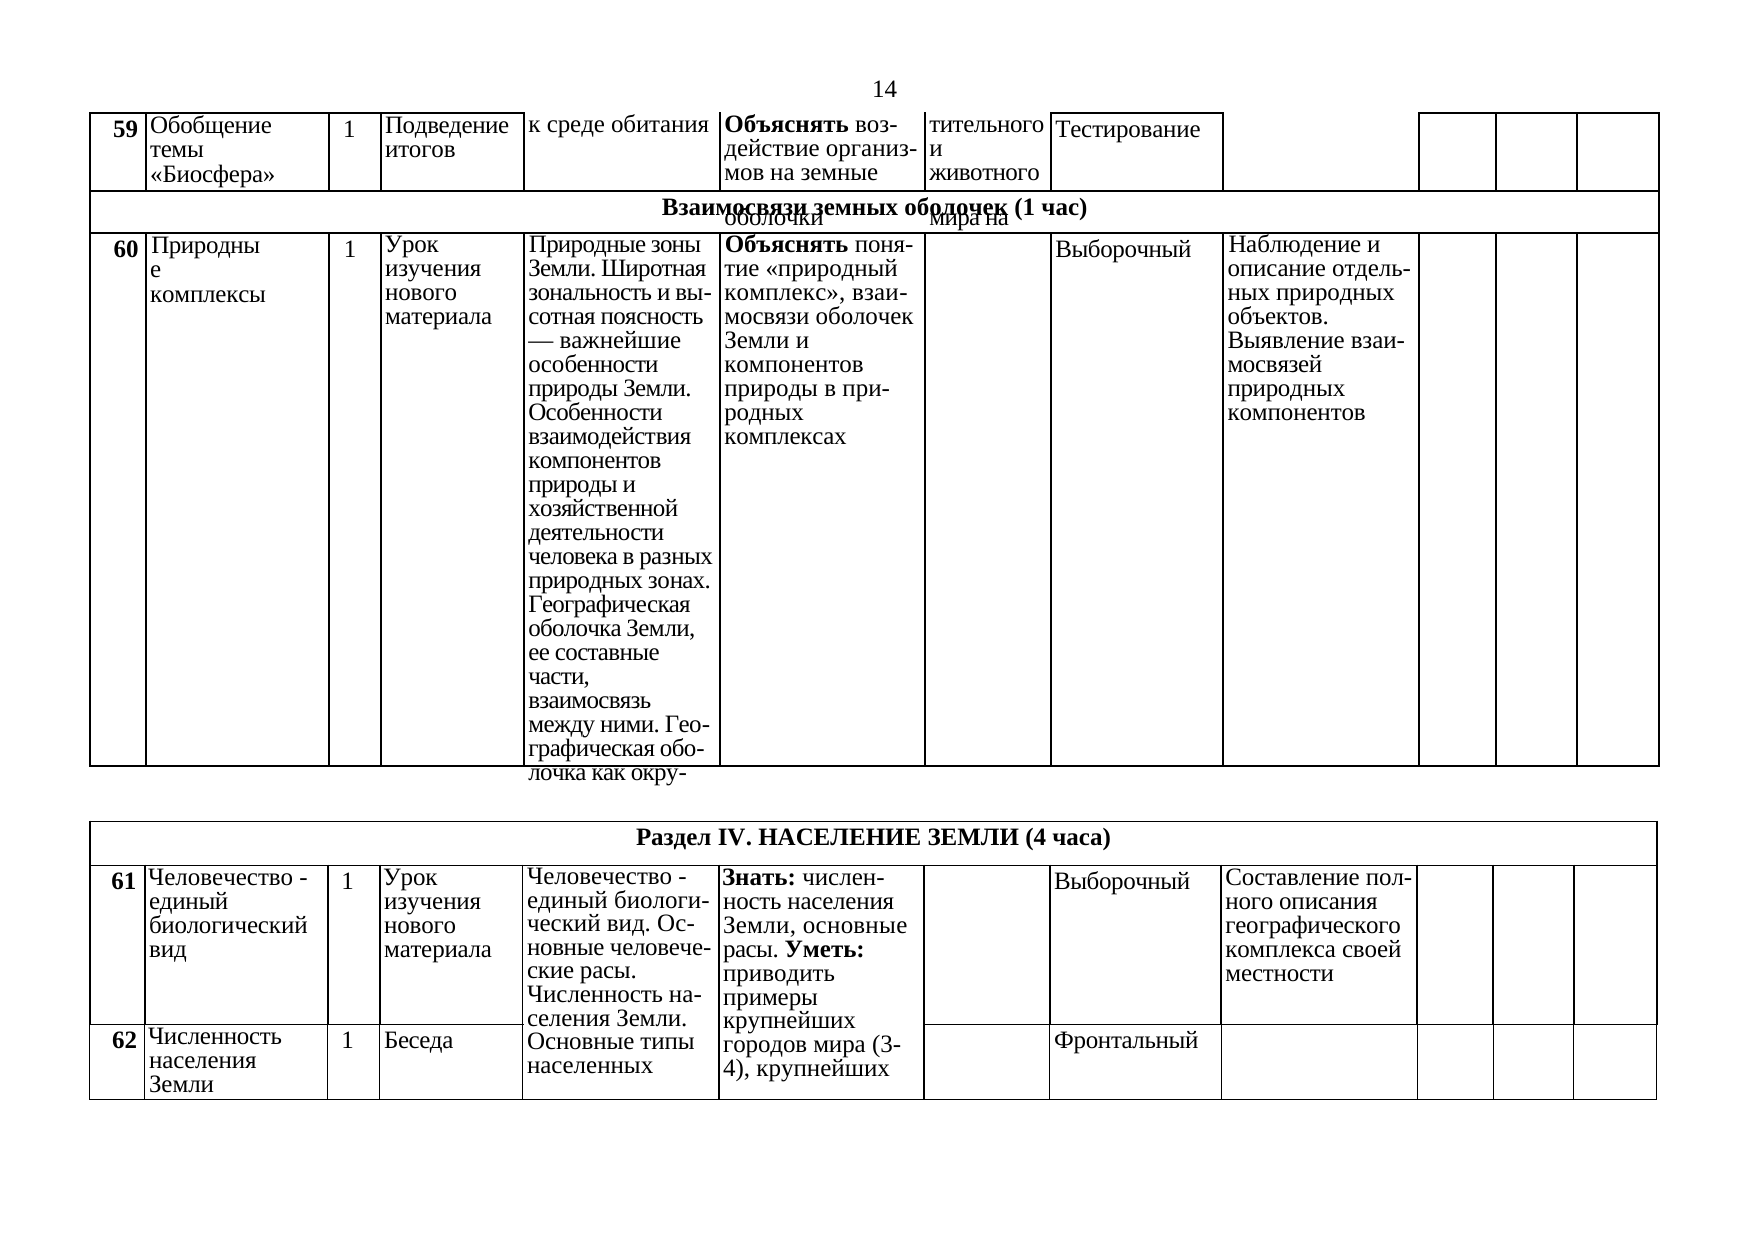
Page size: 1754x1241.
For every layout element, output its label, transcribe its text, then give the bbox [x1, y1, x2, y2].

table_cell Обобщение темы «Биосфера» [147, 114, 328, 190]
table_cell Составление полного описания географического комплекса своей местности [1222, 866, 1416, 1024]
table_cell [1575, 866, 1656, 1024]
table_cell Знать: численность населения Земли, основные расы. Уметь: приводить примеры крупнейших городов мира (3-4), крупнейших народов мира, наиболее распространенных языков, религий, крупнейших по численности и населению стран [720, 866, 923, 1099]
table_cell Урок изучения нового материала [381, 866, 522, 1024]
table_cell 60 [91, 234, 145, 765]
table_cell [1497, 234, 1576, 765]
table_cell 61 [91, 866, 144, 1024]
table_header Раздел IV. НАСЕЛЕНИЕ ЗЕМЛИ (4 часа) [91, 822, 1656, 864]
table_cell [1574, 1025, 1656, 1099]
table_cell Численность населения Земли [145, 1025, 327, 1099]
table_cell 1 [328, 1025, 379, 1099]
table_cell [926, 234, 1050, 765]
table_cell [1494, 1025, 1573, 1099]
table_cell Беседа [380, 1025, 522, 1099]
table_cell 59 [91, 114, 145, 190]
table_cell [1494, 866, 1573, 1024]
table_cell Природные зоны Земли. Широтная зональность и высотная поясность — важнейшие особенности природы Земли. Особенности взаимодействия компонентов природы и хозяйственной деятельности человека в разных природных зонах. Географическая оболочка Земли, ее составные части, взаимосвязь между ними. Географическая оболочка как окружающая человека среда [525, 234, 719, 765]
table_cell [1222, 1025, 1417, 1099]
table_cell Природные комплексы [147, 234, 328, 765]
table_cell [1497, 114, 1576, 190]
table_cell Наблюдение и описание отдельных природных объектов. Выявление взаимосвязей природных компонентов [1224, 234, 1418, 765]
table_cell 62 [90, 1025, 144, 1099]
table_cell Подведение итогов [382, 114, 523, 190]
table_cell 1 [330, 114, 380, 190]
table_cell [1578, 234, 1658, 765]
table_cell Объяснять понятие «природный комплекс», взаимосвязи оболочек Земли и компонентов природы в природных комплексах [721, 234, 924, 765]
table_cell [1420, 234, 1495, 765]
table_cell Человечество -единый биологический вид [146, 866, 327, 1024]
table_cell [925, 1025, 1049, 1099]
table_cell [1578, 114, 1658, 190]
table_cell Фронтальный [1050, 1025, 1221, 1099]
table_cell [1418, 1025, 1493, 1099]
table_cell Выборочный [1051, 866, 1220, 1024]
table_cell Человечество -единый биологический вид. Основные человеческие расы. Численность населения Земли. Основные типы населенных пунктов. Человек - часть биосферы [523, 866, 718, 1099]
table_cell Тестирование [1052, 114, 1222, 190]
table_cell Урок изучения нового материала [382, 234, 523, 765]
table_cell Взаимосвязи земных оболочек (1 час) [91, 192, 1658, 232]
table_cell Выборочный [1052, 234, 1222, 765]
table_cell 1 [329, 866, 379, 1024]
table_cell [1420, 114, 1495, 190]
table_cell [1418, 866, 1492, 1024]
table_cell 1 [330, 234, 380, 765]
table_cell [925, 866, 1049, 1024]
